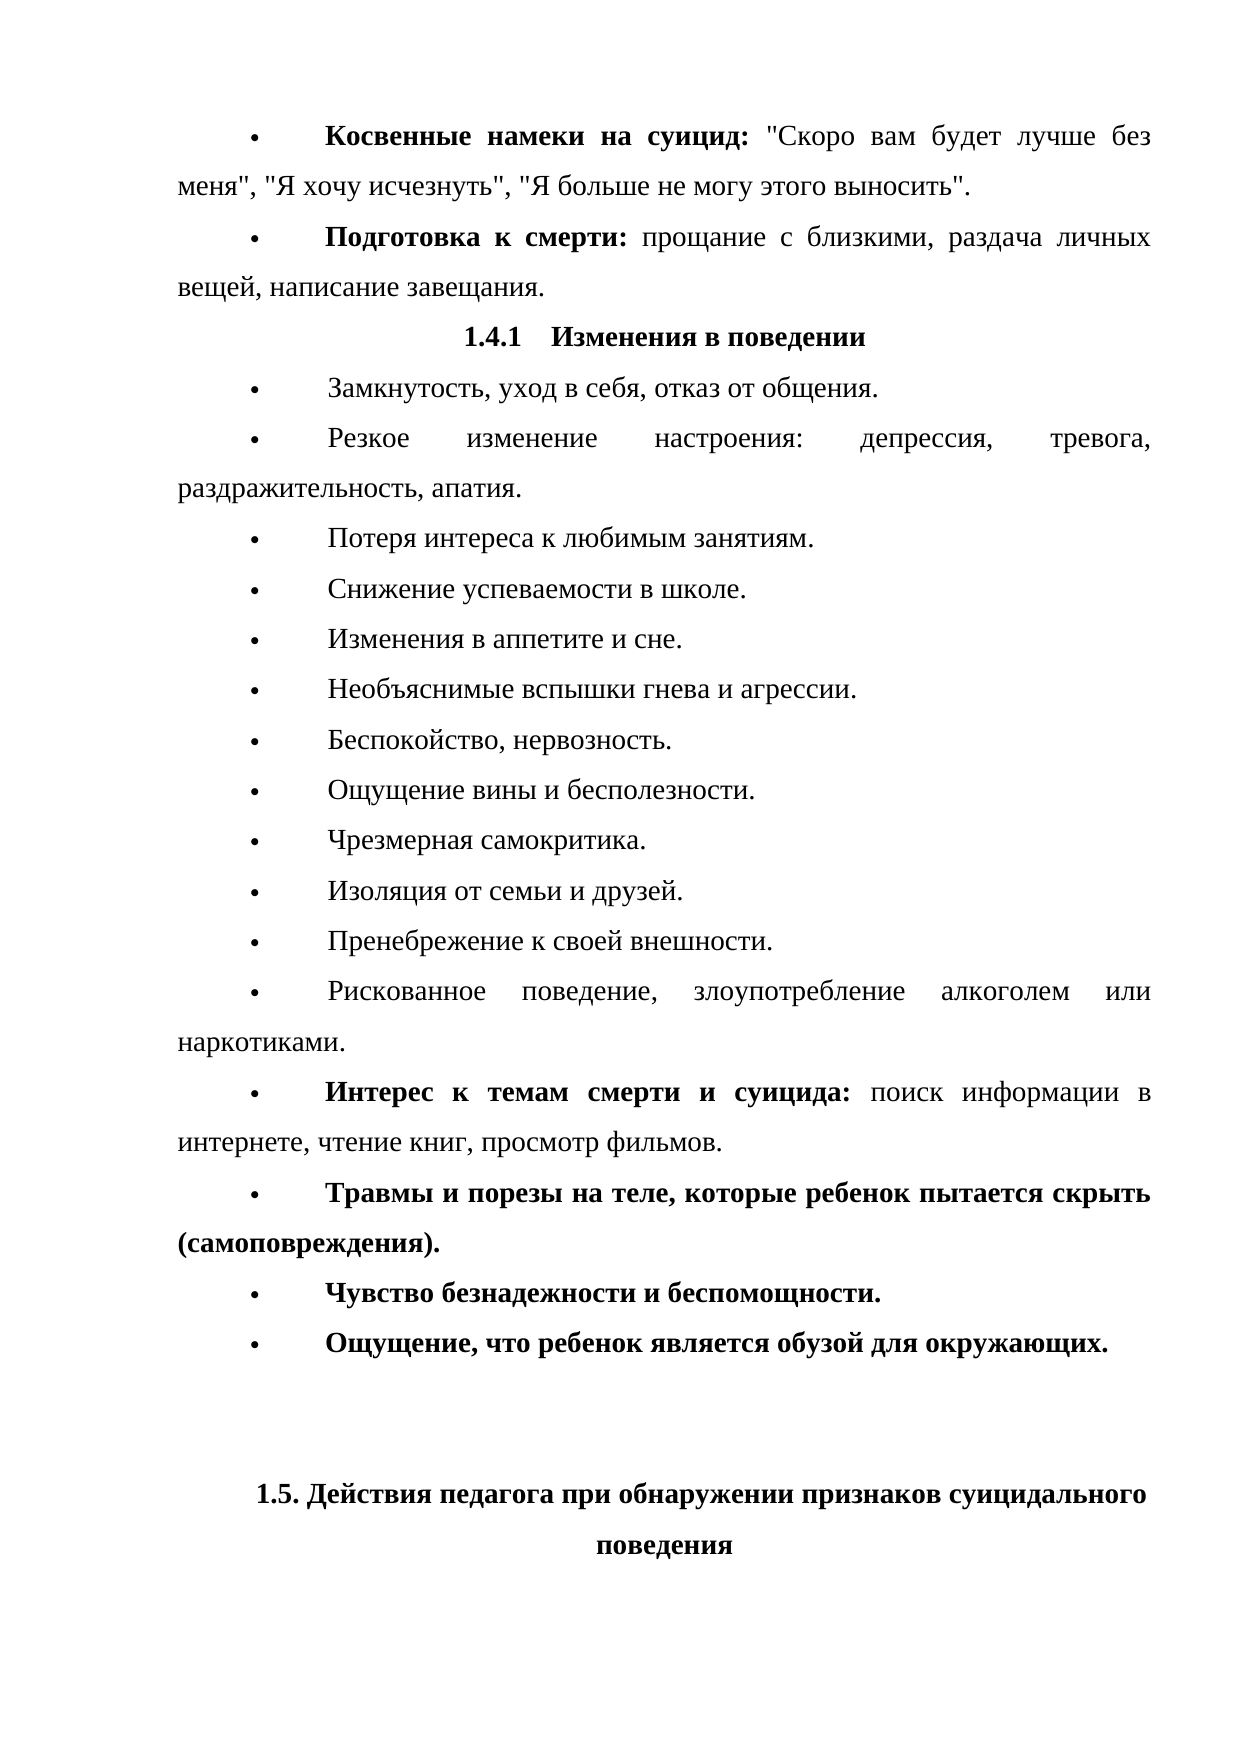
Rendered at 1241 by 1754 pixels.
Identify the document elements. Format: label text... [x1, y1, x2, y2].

list Ощущение, что ребенок является обузой для окружающих. [177, 1326, 1152, 1359]
list Косвенные намеки на суицид: "Скоро вам будет лучше без меня", "Я хочу исчезнуть", "Я больше не могу этого выносить". [177, 118, 1152, 202]
list Ощущение вины и бесполезности. [177, 772, 1152, 806]
list Пренебрежение к своей внешности. [177, 923, 1152, 957]
list Резкое изменение настроения: депрессия, тревога, раздражительность, апатия. [177, 420, 1152, 504]
list Травмы и порезы на теле, которые ребенок пытается скрыть (самоповреждения). [177, 1175, 1152, 1258]
list Рискованное поведение, злоупотребление алкоголем или наркотиками. [177, 973, 1152, 1057]
list Подготовка к смерти: прощание с близкими, раздача личных вещей, написание завещания. [177, 219, 1152, 303]
list Изоляция от семьи и друзей. [177, 873, 1152, 906]
list Чувство безнадежности и беспомощности. [177, 1275, 1152, 1309]
list Беспокойство, нервозность. [177, 722, 1152, 755]
text 1.4.1 Изменения в поведении [177, 319, 1152, 353]
list Снижение успеваемости в школе. [177, 571, 1152, 604]
list Потеря интереса к любимым занятиям. [177, 521, 1152, 554]
list Чрезмерная самокритика. [177, 822, 1152, 856]
list Интерес к темам смерти и суицида: поиск информации в интернете, чтение книг, просмотр фильмов. [177, 1074, 1152, 1158]
list Замкнутость, уход в себя, отказ от общения. [177, 370, 1152, 403]
text 1.5. Действия педагога при обнаружении признаков суицидального поведения [177, 1477, 1152, 1560]
list Изменения в аппетите и сне. [177, 621, 1152, 655]
list Необъяснимые вспышки гнева и агрессии. [177, 672, 1152, 705]
